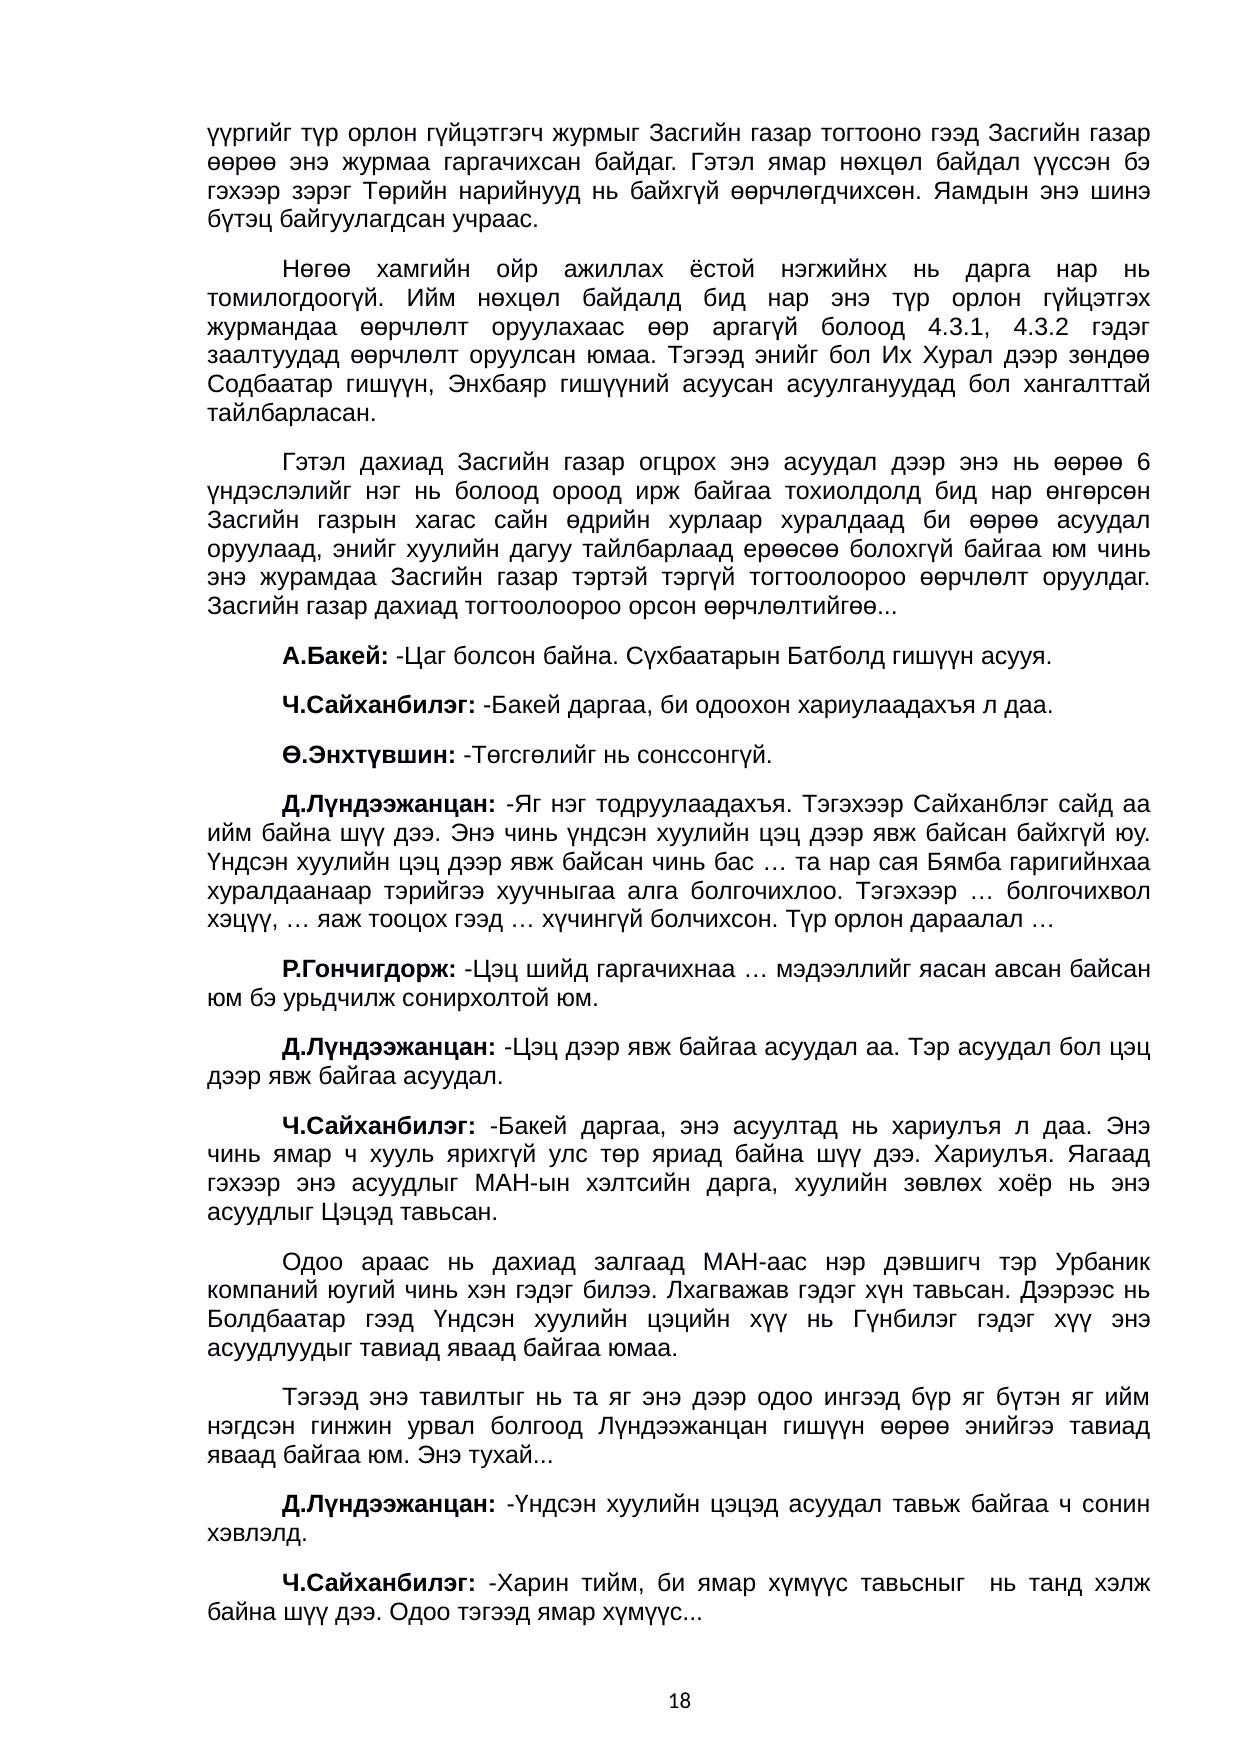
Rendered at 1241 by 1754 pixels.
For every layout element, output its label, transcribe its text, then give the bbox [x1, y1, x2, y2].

text Р.Гончигдорж: -Цэц шийд гаргачихнаа … мэдээллийг яасан авсан байсан юм бэ урьдчилж сонирхолтой юм. [207, 954, 1152, 1011]
text Д.Лүндээжанцан: -Яг нэг тодруулаадахъя. Тэгэхээр Сайханблэг сайд аа ийм байна шүү дээ. Энэ чинь үндсэн хуулийн цэц дээр явж байсан байхгүй юу. Үндсэн хуулийн цэц дээр явж байсан чинь бас … та нар сая Бямба гаригийнхаа хуралдаанаар тэрийгээ хуучныгаа алга болгочихлоо. Тэгэхээр … болгочихвол хэцүү, … яаж тооцох гээд … хүчингүй болчихсон. Түр орлон дараалал … [207, 789, 1152, 933]
text Нөгөө хамгийн ойр ажиллах ёстой нэгжийнх нь дарга нар нь томилогдоогүй. Ийм нөхцөл байдалд бид нар энэ түр орлон гүйцэтгэх журмандаа өөрчлөлт оруулахаас өөр аргагүй болоод 4.3.1, 4.3.2 гэдэг заалтуудад өөрчлөлт оруулсан юмаа. Тэгээд энийг бол Их Хурал дээр зөндөө Содбаатар гишүүн, Энхбаяр гишүүний асуусан асуулгануудад бол хангалттай тайлбарласан. [207, 254, 1152, 426]
text Одоо араас нь дахиад залгаад МАН-аас нэр дэвшигч тэр Урбаник компаний юугий чинь хэн гэдэг билээ. Лхагважав гэдэг хүн тавьсан. Дээрээс нь Болдбаатар гээд Үндсэн хуулийн цэцийн хүү нь Гүнбилэг гэдэг хүү энэ асуудлуудыг тавиад яваад байгаа юмаа. [207, 1246, 1152, 1361]
text Гэтэл дахиад Засгийн газар огцрох энэ асуудал дээр энэ нь өөрөө 6 үндэслэлийг нэг нь болоод ороод ирж байгаа тохиолдолд бид нар өнгөрсөн Засгийн газрын хагас сайн өдрийн хурлаар хуралдаад би өөрөө асуудал оруулаад, энийг хуулийн дагуу тайлбарлаад ерөөсөө болохгүй байгаа юм чинь энэ журамдаа Засгийн газар тэртэй тэргүй тогтоолоороо өөрчлөлт оруулдаг. Засгийн газар дахиад тогтоолоороо орсон өөрчлөлтийгөө... [207, 447, 1152, 620]
text Ө.Энхтүвшин: -Төгсгөлийг нь сонссонгүй. [207, 740, 1152, 768]
text Ч.Сайханбилэг: -Бакей даргаа, энэ асуултад нь хариулъя л даа. Энэ чинь ямар ч хууль ярихгүй улс төр яриад байна шүү дээ. Хариулъя. Яагаад гэхээр энэ асуудлыг МАН-ын хэлтсийн дарга, хуулийн зөвлөх хоёр нь энэ асуудлыг Цэцэд тавьсан. [207, 1111, 1152, 1226]
text Д.Лүндээжанцан: -Цэц дээр явж байгаа асуудал аа. Тэр асуудал бол цэц дээр явж байгаа асуудал. [207, 1032, 1152, 1090]
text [207, 118, 1152, 233]
text Д.Лүндээжанцан: -Үндсэн хуулийн цэцэд асуудал тавьж байгаа ч сонин хэвлэлд. [207, 1489, 1152, 1547]
text А.Бакей: -Цаг болсон байна. Сүхбаатарын Батболд гишүүн асууя. [207, 641, 1152, 669]
text Ч.Сайханбилэг: -Харин тийм, би ямар хүмүүс тавьсныг нь танд хэлж байна шүү дээ. Одоо тэгээд ямар хүмүүс... [207, 1568, 1152, 1625]
text Тэгээд энэ тавилтыг нь та яг энэ дээр одоо ингээд бүр яг бүтэн яг ийм нэгдсэн гинжин урвал болгоод Лүндээжанцан гишүүн өөрөө энийгээ тавиад яваад байгаа юм. Энэ тухай... [207, 1382, 1152, 1468]
text Ч.Сайханбилэг: -Бакей даргаа, би одоохон хариулаадахъя л даа. [207, 690, 1152, 719]
